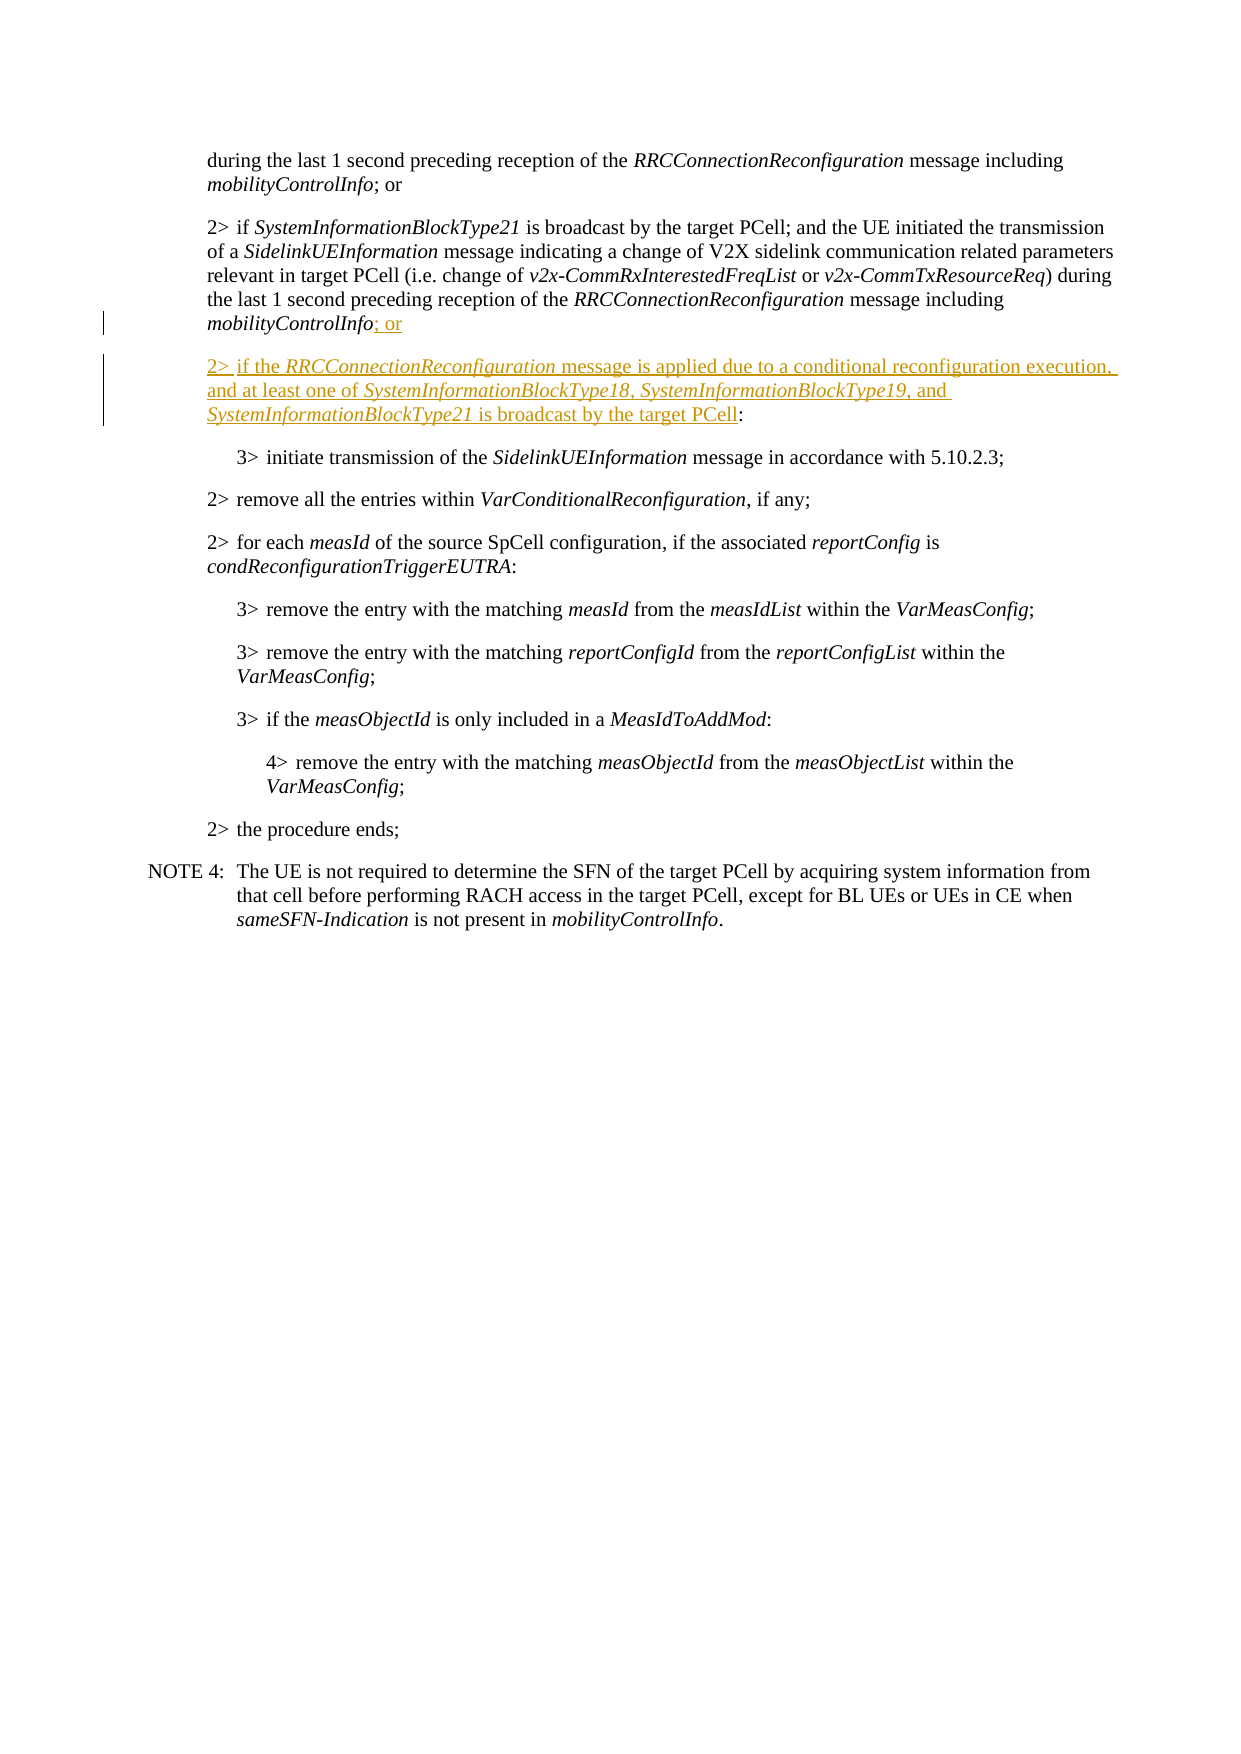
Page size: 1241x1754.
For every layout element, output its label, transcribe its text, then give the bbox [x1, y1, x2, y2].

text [207, 148, 1122, 196]
text 3> remove the entry with the matching measId from the measIdList within the VarMeasConfig; [236, 597, 1122, 621]
text 3> if the measObjectId is only included in a MeasIdToAddMod: [236, 707, 1122, 731]
text 2> the procedure ends; [207, 816, 1122, 841]
text 2> if SystemInformationBlockType21 is broadcast by the target PCell; and the UE initiated the transmission of a SidelinkUEInformation message indicating a change of V2X sidelink communication related parameters relevant in target PCell (i.e. change of v2x-CommRxInterestedFreqList or v2x-CommTxResourceReq) during the last 1 second preceding reception of the RRCConnectionReconfiguration message including mobilityControlInfo [207, 214, 1122, 335]
text 4> remove the entry with the matching measObjectId from the measObjectList within the VarMeasConfig; [266, 749, 1122, 798]
text 3> remove the entry with the matching reportConfigId from the reportConfigList within the VarMeasConfig; [236, 640, 1122, 688]
text : [207, 354, 1122, 426]
text NOTE 4: The UE is not required to determine the SFN of the target PCell by acquiring system information from that cell before performing RACH access in the target PCell, except for BL UEs or UEs in CE when sameSFN-Indication is not present in mobilityControlInfo. [148, 859, 1122, 931]
text 3> initiate transmission of the SidelinkUEInformation message in accordance with 5.10.2.3; [236, 444, 1122, 469]
text 2> remove all the entries within VarConditionalReconfiguration, if any; [207, 487, 1122, 511]
text 2> for each measId of the source SpCell configuration, if the associated reportConfig is condReconfigurationTriggerEUTRA: [207, 530, 1122, 578]
